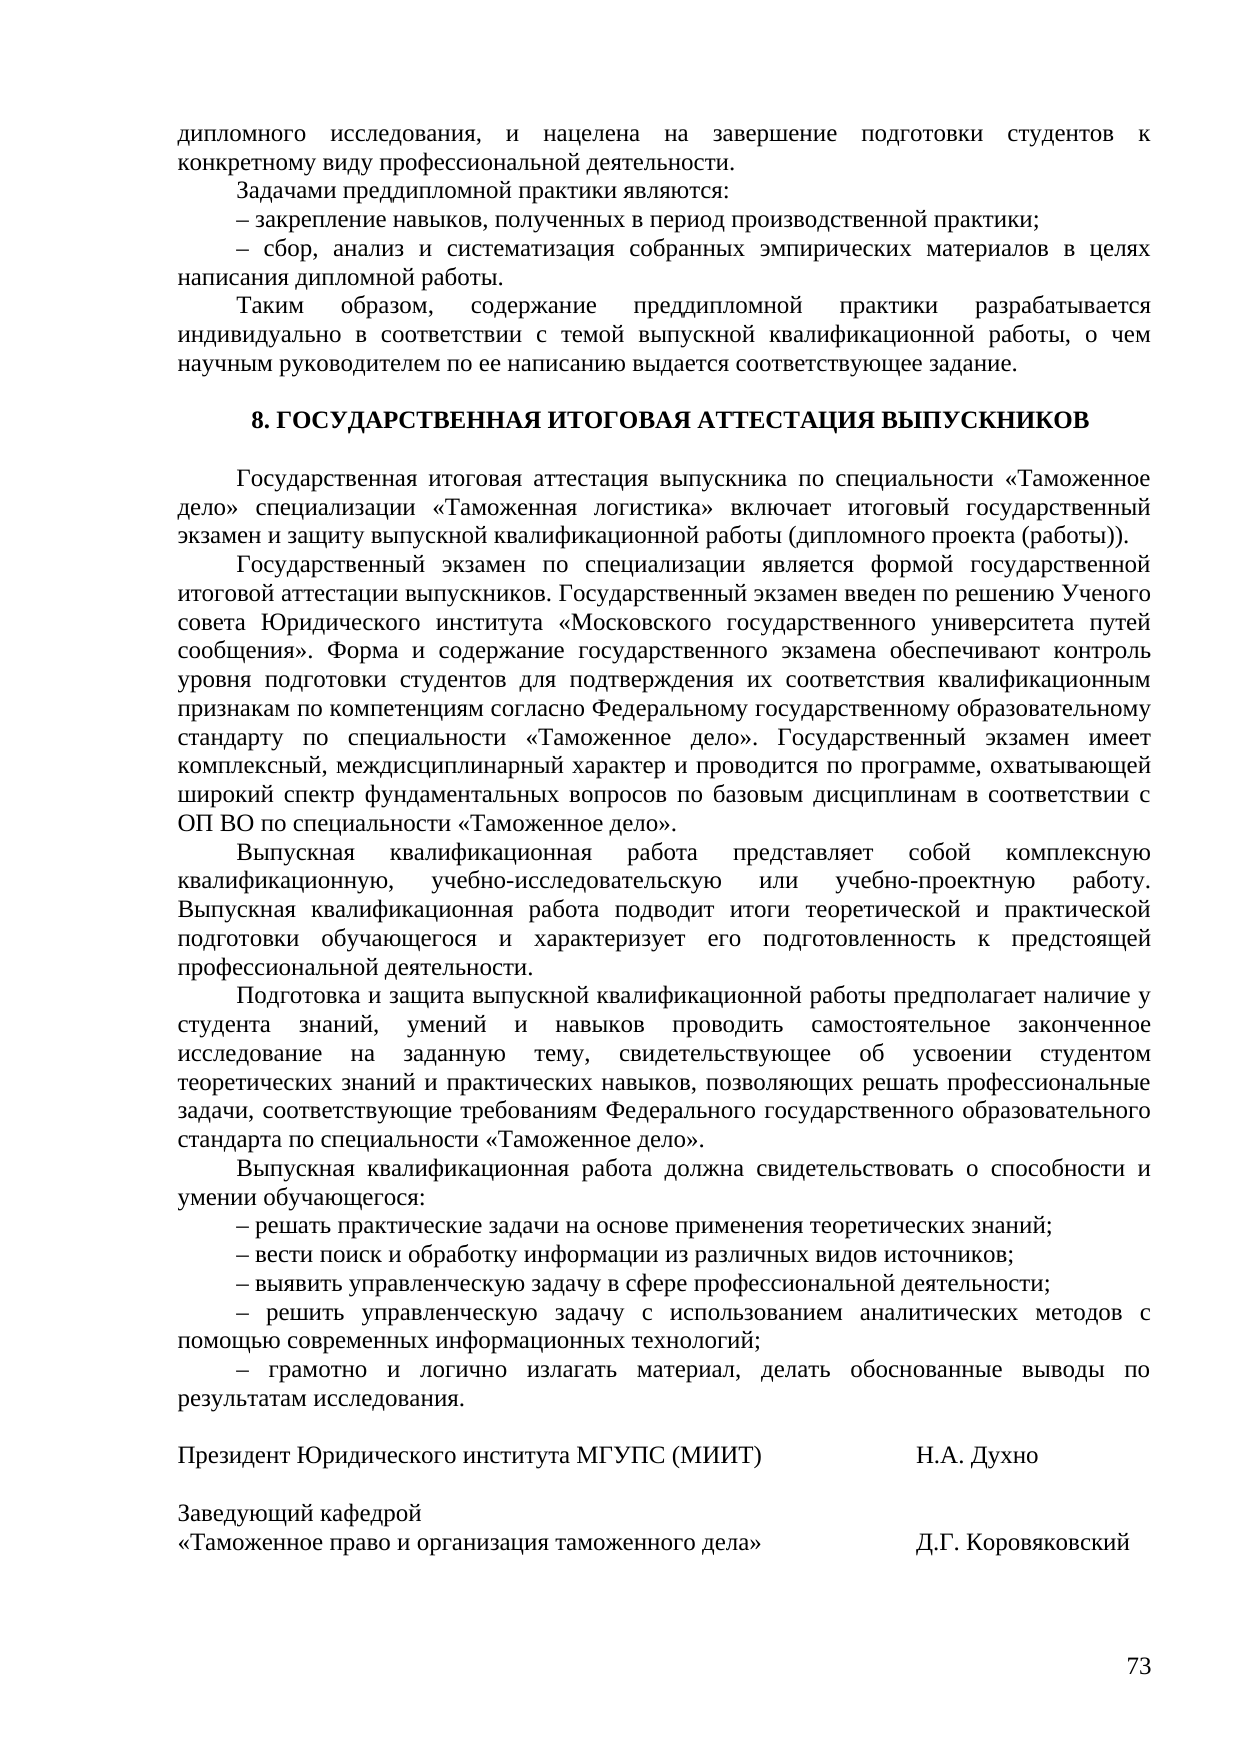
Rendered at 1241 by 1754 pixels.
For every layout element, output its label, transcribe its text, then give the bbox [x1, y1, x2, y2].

text – закрепление навыков, полученных в период производственной практики; [177, 204, 1152, 233]
text Заведующий кафедрой [177, 1498, 1152, 1527]
text Выпускная квалификационная работа должна свидетельствовать о способности и умении обучающегося: [177, 1153, 1152, 1211]
text – выявить управленческую задачу в сфере профессиональной деятельности; [177, 1268, 1152, 1297]
text Таким образом, содержание преддипломной практики разрабатывается индивидуально в соответствии с темой выпускной квалификационной работы, о чем научным руководителем по ее написанию выдается соответствующее задание. [177, 291, 1152, 377]
text Государственный экзамен по специализации является формой государственной итоговой аттестации выпускников. Государственный экзамен введен по решению Ученого совета Юридического института «Московского государственного университета путей сообщения». Форма и содержание государственного экзамена обеспечивают контроль уровня подготовки студентов для подтверждения их соответствия квалификационным признакам по компетенциям согласно Федеральному государственному образовательному стандарту по специальности «Таможенное дело». Государственный экзамен имеет комплексный, междисциплинарный характер и проводится по программе, охватывающей широкий спектр фундаментальных вопросов по базовым дисциплинам в соответствии с ОП ВО по специальности «Таможенное дело». [177, 549, 1152, 837]
text – сбор, анализ и систематизация собранных эмпирических материалов в целях написания дипломной работы. [177, 233, 1152, 291]
text – грамотно и логично излагать материал, делать обоснованные выводы по результатам исследования. [177, 1354, 1152, 1412]
text Президент Юридического института МГУПС (МИИТ) Н.А. Духно [177, 1441, 1152, 1469]
text Выпускная квалификационная работа представляет собой комплексную квалификационную, учебно-исследовательскую или учебно-проектную работу. Выпускная квалификационная работа подводит итоги теоретической и практической подготовки обучающегося и характеризует его подготовленность к предстоящей профессиональной деятельности. [177, 837, 1152, 981]
text 8. ГОСУДАРСТВЕННАЯ ИТОГОВАЯ АТТЕСТАЦИЯ ВЫПУСКНИКОВ [177, 406, 1152, 434]
text – решать практические задачи на основе применения теоретических знаний; [177, 1211, 1152, 1239]
text Подготовка и защита выпускной квалификационной работы предполагает наличие у студента знаний, умений и навыков проводить самостоятельное законченное исследование на заданную тему, свидетельствующее об усвоении студентом теоретических знаний и практических навыков, позволяющих решать профессиональные задачи, соответствующие требованиям Федерального государственного образовательного стандарта по специальности «Таможенное дело». [177, 981, 1152, 1153]
text Задачами преддипломной практики являются: [177, 176, 1152, 204]
text «Таможенное право и организация таможенного дела» Д.Г. Коровяковский [177, 1527, 1152, 1556]
text Государственная итоговая аттестация выпускника по специальности «Таможенное дело» специализации «Таможенная логистика» включает итоговый государственный экзамен и защиту выпускной квалификационной работы (дипломного проекта (работы)). [177, 463, 1152, 549]
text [177, 118, 1152, 176]
text – решить управленческую задачу с использованием аналитических методов с помощью современных информационных технологий; [177, 1297, 1152, 1354]
text – вести поиск и обработку информации из различных видов источников; [177, 1239, 1152, 1268]
